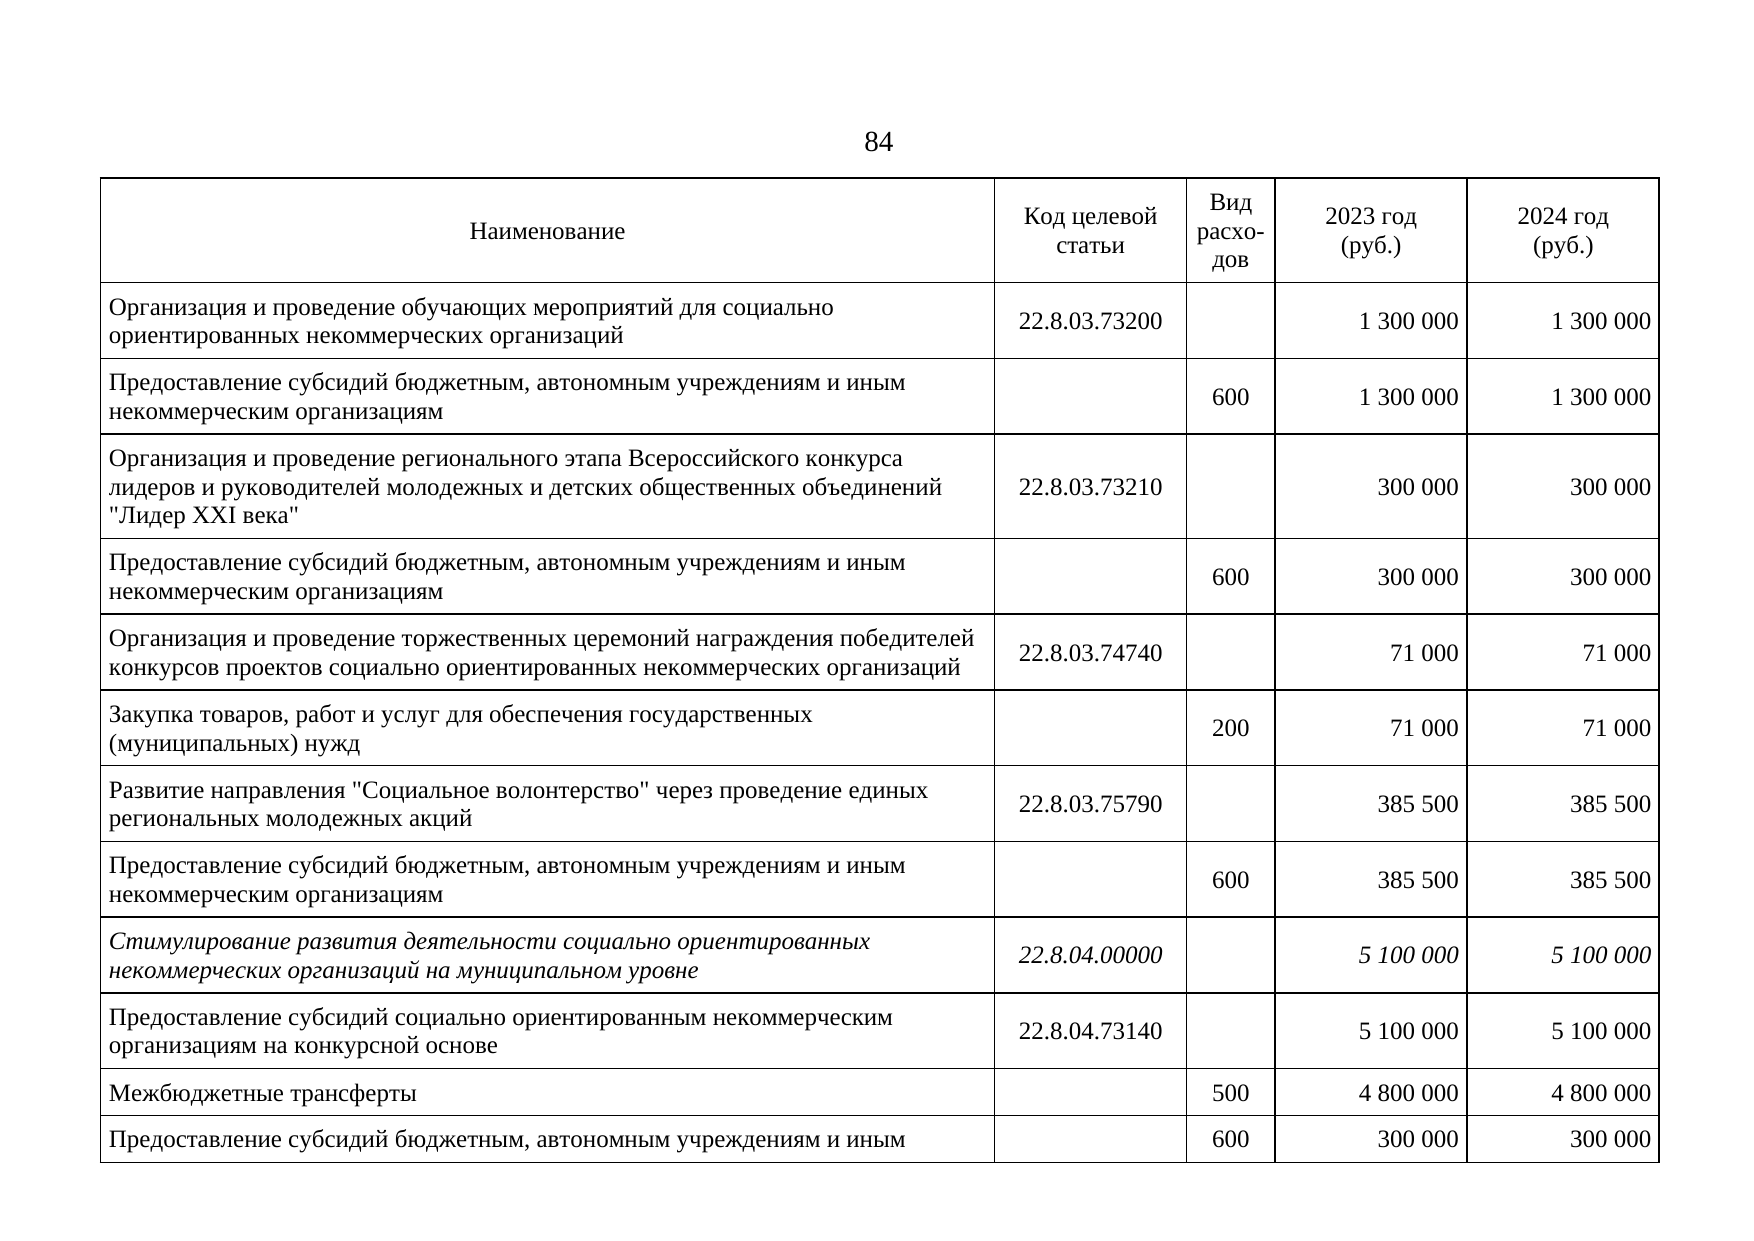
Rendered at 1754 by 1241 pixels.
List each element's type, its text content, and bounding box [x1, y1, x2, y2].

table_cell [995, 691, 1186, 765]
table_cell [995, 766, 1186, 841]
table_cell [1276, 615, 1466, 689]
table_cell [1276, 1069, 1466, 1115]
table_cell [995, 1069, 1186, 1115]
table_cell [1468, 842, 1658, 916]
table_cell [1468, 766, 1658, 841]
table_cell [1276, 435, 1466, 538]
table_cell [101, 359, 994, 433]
table_header Код целевой статьи [995, 179, 1186, 282]
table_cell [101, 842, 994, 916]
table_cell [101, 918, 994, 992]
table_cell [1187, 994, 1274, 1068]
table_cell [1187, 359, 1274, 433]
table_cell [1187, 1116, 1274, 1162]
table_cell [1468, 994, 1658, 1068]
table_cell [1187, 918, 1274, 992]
table_header 2023 год (руб.) [1276, 179, 1466, 282]
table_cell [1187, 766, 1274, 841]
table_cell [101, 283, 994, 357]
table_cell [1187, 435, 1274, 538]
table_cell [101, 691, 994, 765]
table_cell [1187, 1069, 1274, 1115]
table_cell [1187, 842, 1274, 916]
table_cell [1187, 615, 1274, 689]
table_header Вид расхо-дов [1187, 179, 1274, 282]
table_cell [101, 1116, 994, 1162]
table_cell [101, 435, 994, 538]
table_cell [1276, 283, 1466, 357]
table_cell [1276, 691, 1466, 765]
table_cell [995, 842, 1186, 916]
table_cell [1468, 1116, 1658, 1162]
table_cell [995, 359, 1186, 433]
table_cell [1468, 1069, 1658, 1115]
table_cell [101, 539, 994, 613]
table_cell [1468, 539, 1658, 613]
table_header 2024 год (руб.) [1468, 179, 1658, 282]
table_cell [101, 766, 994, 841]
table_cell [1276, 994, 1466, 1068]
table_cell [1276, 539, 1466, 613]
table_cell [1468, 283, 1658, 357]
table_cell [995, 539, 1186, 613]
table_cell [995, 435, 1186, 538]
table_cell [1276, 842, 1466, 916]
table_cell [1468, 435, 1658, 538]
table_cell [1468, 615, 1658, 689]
table_header Наименование [101, 179, 994, 282]
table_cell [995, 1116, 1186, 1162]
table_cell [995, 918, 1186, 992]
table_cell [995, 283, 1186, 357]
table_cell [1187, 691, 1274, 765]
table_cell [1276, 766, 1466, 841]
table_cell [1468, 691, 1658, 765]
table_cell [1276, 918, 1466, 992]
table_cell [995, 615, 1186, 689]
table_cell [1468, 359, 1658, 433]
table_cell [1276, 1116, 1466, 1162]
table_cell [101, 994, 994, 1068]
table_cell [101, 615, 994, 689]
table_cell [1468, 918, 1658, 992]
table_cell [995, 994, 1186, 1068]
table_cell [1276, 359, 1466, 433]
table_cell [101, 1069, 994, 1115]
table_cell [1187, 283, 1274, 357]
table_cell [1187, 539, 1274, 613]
